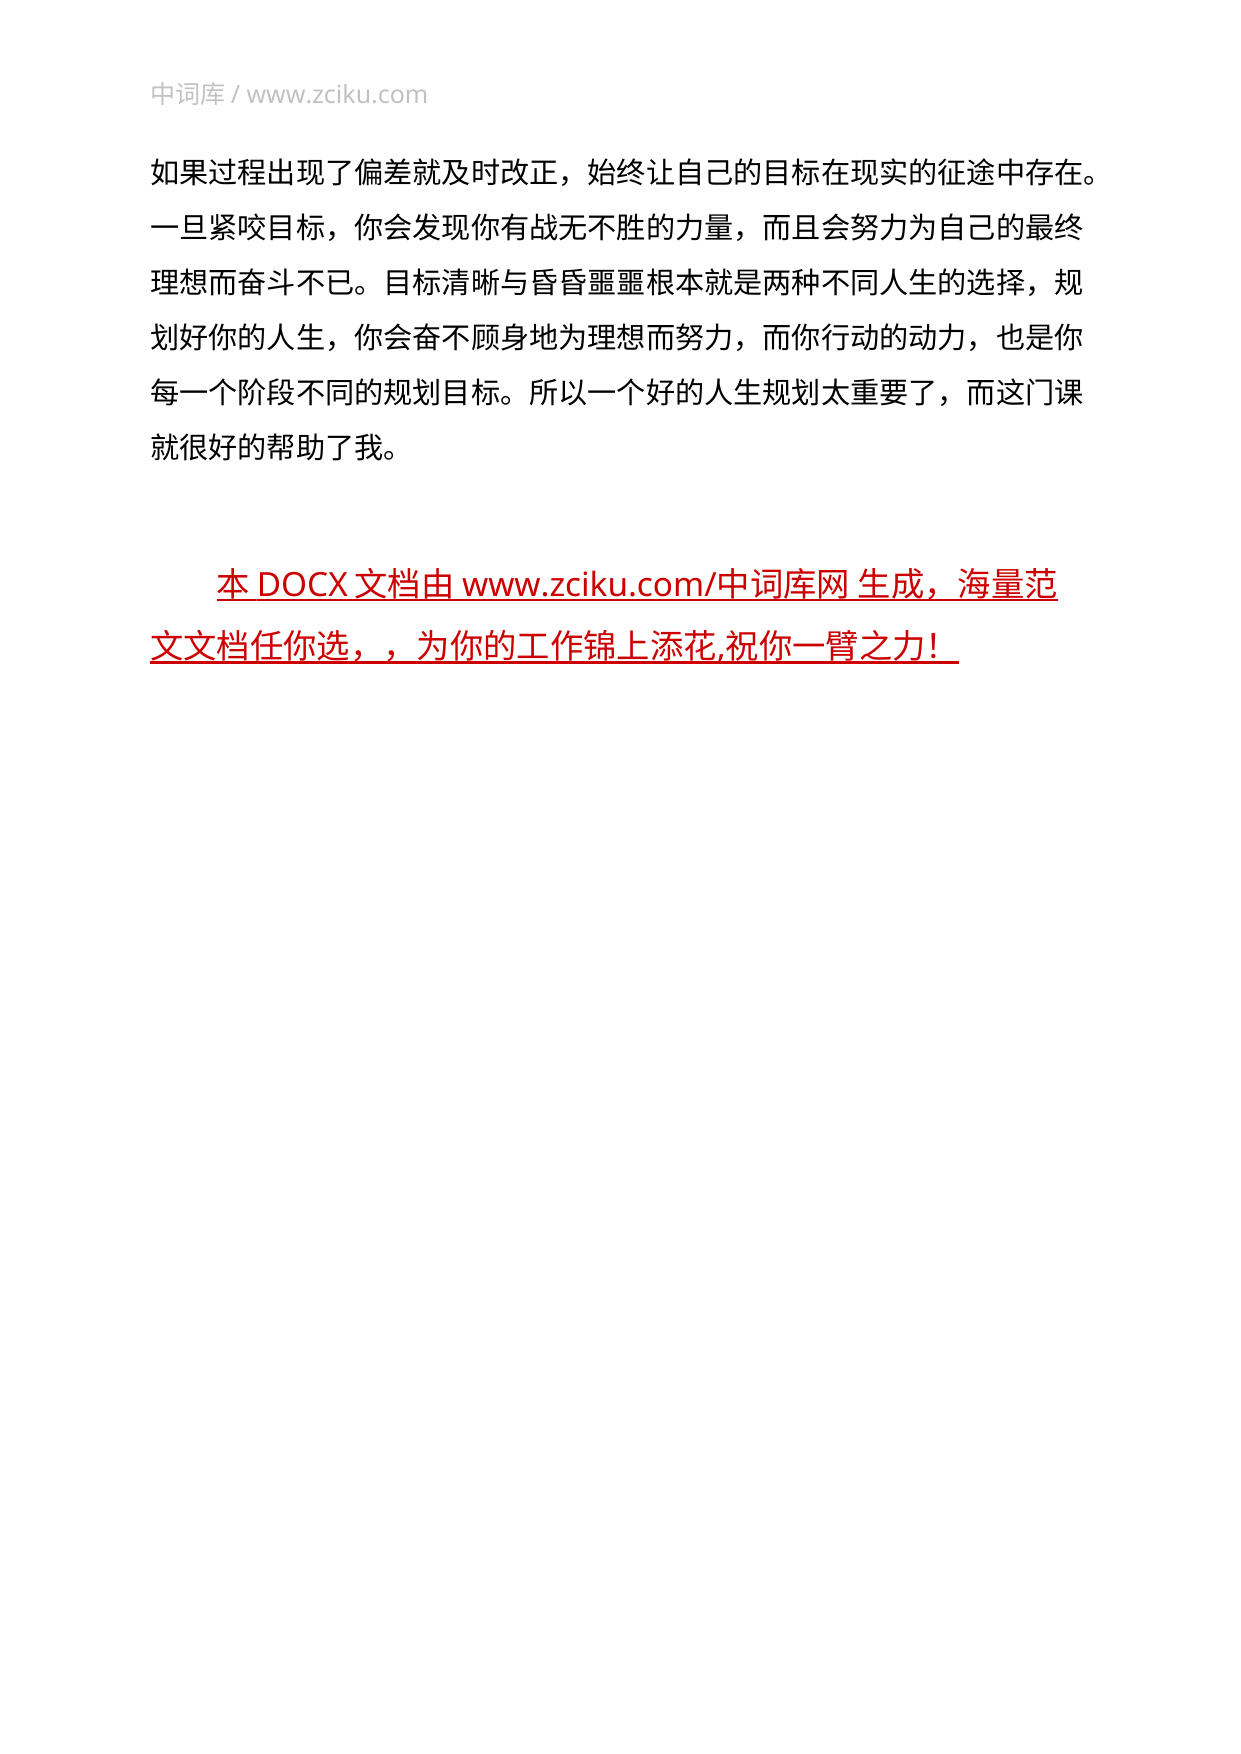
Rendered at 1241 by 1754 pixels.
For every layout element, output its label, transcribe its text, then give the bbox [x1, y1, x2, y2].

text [150, 150, 1090, 467]
text 本DOCX文档由 www.zciku.com/中词库网 生成，海量范文文档任你选，，为你的工作锦上添花,祝你一臂之力！ [150, 557, 1090, 669]
